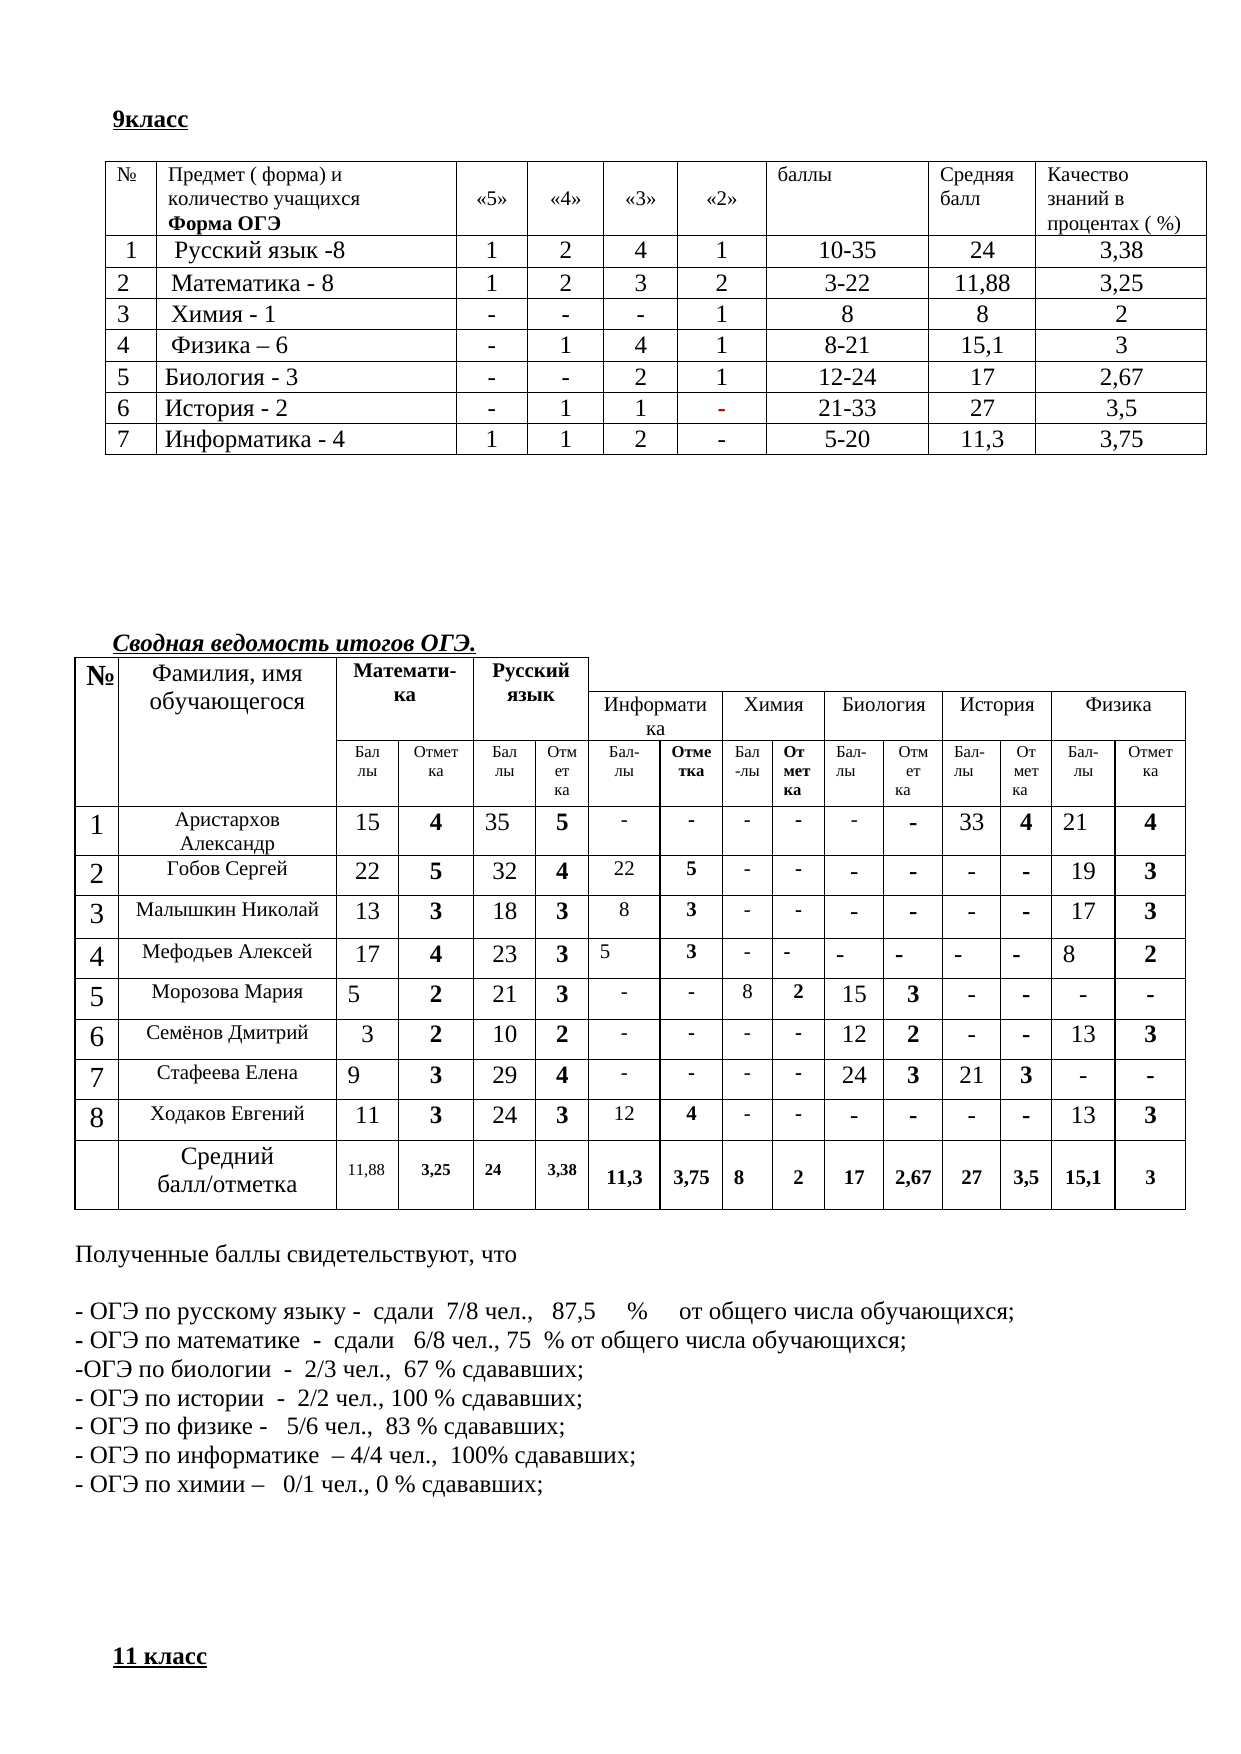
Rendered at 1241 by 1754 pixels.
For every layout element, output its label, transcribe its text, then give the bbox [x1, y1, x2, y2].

table_cell 21-33 [767, 393, 928, 423]
table_cell 10-35 [767, 236, 928, 267]
table_cell - [825, 896, 883, 938]
table_cell - [825, 856, 883, 895]
text -ОГЭ по биологии - 2/3 чел., 67 % сдававших; [75, 1354, 1165, 1383]
table_cell 5 [106, 362, 156, 392]
table_cell - [723, 856, 772, 895]
table_cell 21 [943, 1060, 1000, 1099]
table_cell 11,88 [337, 1141, 398, 1209]
table_cell 24 [474, 1141, 535, 1209]
text - ОГЭ по русскому языку - сдали 7/8 чел., 87,5 % от общего числа обучающихся; [75, 1296, 1165, 1325]
table_cell 3,38 [1036, 236, 1206, 267]
table_header баллы [767, 162, 928, 234]
table_header «3» [604, 162, 677, 234]
text Полученные баллы свидетельствуют, что [75, 1239, 1165, 1268]
table_cell 2 [536, 1020, 588, 1059]
table_cell 8 [929, 299, 1035, 329]
table_cell 5 [536, 807, 588, 855]
table_cell 3 [536, 939, 588, 978]
table_cell 11,3 [929, 424, 1035, 454]
table_cell История - 2 [157, 393, 456, 423]
table_cell 12-24 [767, 362, 928, 392]
table_cell - [723, 896, 772, 938]
table_cell Отмет ка [1116, 741, 1185, 806]
table_cell Средний балл/отметка [119, 1141, 336, 1209]
table_cell - [723, 1100, 772, 1140]
table_cell 21 [1052, 807, 1114, 855]
table_cell 5 [661, 856, 722, 895]
table_cell 3 [536, 896, 588, 938]
table_cell 2 [773, 1141, 824, 1209]
table_cell - [528, 362, 603, 392]
table_cell 2,67 [1036, 362, 1206, 392]
table_cell - [943, 979, 1000, 1018]
table_cell 4 [661, 1100, 722, 1140]
table_cell 2,67 [884, 1141, 942, 1209]
table_cell 13 [1052, 1100, 1114, 1140]
table_cell 1 [457, 236, 527, 267]
table_cell 1 [678, 236, 766, 267]
table_cell Бал- лы [825, 741, 883, 806]
table_cell 22 [589, 856, 659, 895]
table_cell 11 [337, 1100, 398, 1140]
table_header Предмет ( форма) и количество учащихся Форма ОГЭ [157, 162, 456, 234]
table_cell 3 [1001, 1060, 1051, 1099]
table_cell 19 [1052, 856, 1114, 895]
table_cell Физика – 6 [157, 330, 456, 361]
table_cell 2 [399, 1020, 473, 1059]
table_cell Химия - 1 [157, 299, 456, 329]
table_cell 1 [678, 362, 766, 392]
table_cell 1 [678, 330, 766, 361]
table_cell 24 [929, 236, 1035, 267]
table_cell Отмет ка [536, 741, 588, 806]
table_cell 2 [106, 268, 156, 298]
table_cell 7 [106, 424, 156, 454]
table_cell Бал лы [337, 741, 398, 806]
table_cell - [528, 299, 603, 329]
table_cell - [1116, 979, 1185, 1018]
table_cell 3 [1116, 1141, 1185, 1209]
table_cell 4 [399, 807, 473, 855]
table_cell 2 [1116, 939, 1185, 978]
table_cell 3 [536, 1100, 588, 1140]
table_cell 22 [337, 856, 398, 895]
table_cell Биология [825, 692, 942, 740]
table_cell 2 [528, 268, 603, 298]
table_cell 15 [337, 807, 398, 855]
table_cell - [589, 1060, 659, 1099]
table_header № [106, 162, 156, 234]
table_cell 17 [929, 362, 1035, 392]
table_cell 13 [337, 896, 398, 938]
table_cell Отметка [661, 741, 722, 806]
table_cell - [884, 856, 942, 895]
table_cell 1 [457, 424, 527, 454]
table_cell - [589, 979, 659, 1018]
table_cell 2 [773, 979, 824, 1018]
table_cell Бал лы [474, 741, 535, 806]
table_header «4» [528, 162, 603, 234]
table_cell - [1001, 1020, 1051, 1059]
table_header Качество знаний в процентах ( %) [1036, 162, 1206, 234]
table_cell 12 [589, 1100, 659, 1140]
table_cell 1 [528, 424, 603, 454]
table_cell 32 [474, 856, 535, 895]
table_cell 3 [106, 299, 156, 329]
table_cell - [1001, 939, 1051, 978]
table_cell 3 [661, 939, 722, 978]
table_cell - [457, 393, 527, 423]
table_cell 3,25 [399, 1141, 473, 1209]
table_cell - [661, 1060, 722, 1099]
table_cell Биология - 3 [157, 362, 456, 392]
table_cell - [884, 807, 942, 855]
table_cell 4 [604, 236, 677, 267]
table_cell 3 [1116, 1020, 1185, 1059]
table_header Фамилия, имя обучающегося [119, 658, 336, 806]
table_cell 5 [399, 856, 473, 895]
table_cell 24 [825, 1060, 883, 1099]
table_header «5» [457, 162, 527, 234]
table_cell 17 [337, 939, 398, 978]
table_cell - [884, 896, 942, 938]
table_cell Химия [723, 692, 824, 740]
table_cell 13 [1052, 1020, 1114, 1059]
text - ОГЭ по химии – 0/1 чел., 0 % сдававших; [75, 1469, 1165, 1498]
table_cell 3 [399, 1100, 473, 1140]
table_cell Аристархов Александр [119, 807, 336, 855]
table_cell 29 [474, 1060, 535, 1099]
table_cell - [773, 1100, 824, 1140]
table_cell - [884, 939, 942, 978]
table_cell 7 [76, 1060, 118, 1099]
table_cell - [589, 1020, 659, 1059]
table_cell - [825, 939, 883, 978]
table_cell 3,75 [1036, 424, 1206, 454]
table_cell 2 [678, 268, 766, 298]
table_cell - [1001, 896, 1051, 938]
table_cell 2 [604, 424, 677, 454]
table_cell Информатика - 4 [157, 424, 456, 454]
table_cell 15 [825, 979, 883, 1018]
table_cell 8 [767, 299, 928, 329]
table_cell - [589, 807, 659, 855]
table_cell 2 [604, 362, 677, 392]
table_cell 17 [825, 1141, 883, 1209]
table_cell 2 [76, 856, 118, 895]
table_cell - [943, 896, 1000, 938]
table_cell 3 [884, 1060, 942, 1099]
table_cell - [943, 1020, 1000, 1059]
table_cell - [723, 1020, 772, 1059]
table_cell - [884, 1100, 942, 1140]
table_cell 6 [76, 1020, 118, 1059]
table_cell 1 [604, 393, 677, 423]
table_cell 9 [337, 1060, 398, 1099]
table_cell Бал- лы [1052, 741, 1114, 806]
table_cell 3 [399, 896, 473, 938]
table_cell 2 [1036, 299, 1206, 329]
table_cell 3 [604, 268, 677, 298]
table_cell 1 [678, 299, 766, 329]
table_cell - [773, 1020, 824, 1059]
table_cell - [1116, 1060, 1185, 1099]
table_cell - [943, 939, 1000, 978]
table_cell - [661, 979, 722, 1018]
table_cell 18 [474, 896, 535, 938]
table_cell История [943, 692, 1051, 740]
table_cell - [773, 1060, 824, 1099]
text 11 класс [112, 1641, 1165, 1670]
table_cell 1 [528, 330, 603, 361]
table_cell Отмет ка [773, 741, 824, 806]
table_cell 5 [76, 979, 118, 1018]
table_cell Бал- лы [943, 741, 1000, 806]
table_cell 8 [1052, 939, 1114, 978]
table_cell 33 [943, 807, 1000, 855]
table_cell 4 [604, 330, 677, 361]
table_cell Физика [1052, 692, 1185, 740]
table_cell Русский язык -8 [157, 236, 456, 267]
table_cell - [661, 1020, 722, 1059]
table_cell 4 [1116, 807, 1185, 855]
table_cell - [457, 299, 527, 329]
table_cell - [457, 362, 527, 392]
table_cell - [604, 299, 677, 329]
table_cell - [723, 1060, 772, 1099]
table_cell 6 [106, 393, 156, 423]
table_cell 3 [1116, 896, 1185, 938]
table_cell 11,3 [589, 1141, 659, 1209]
text - ОГЭ по информатике – 4/4 чел., 100% сдававших; [75, 1440, 1165, 1469]
text Сводная ведомость итогов ОГЭ. [112, 628, 1165, 657]
table_cell - [825, 807, 883, 855]
table_cell 3,38 [536, 1141, 588, 1209]
table_cell - [1052, 979, 1114, 1018]
table_cell Информатика [589, 692, 722, 740]
table_cell 15,1 [1052, 1141, 1114, 1209]
text 9класс [112, 104, 1165, 132]
table_cell 1 [457, 268, 527, 298]
table_cell 5 [337, 979, 398, 1018]
text - ОГЭ по истории - 2/2 чел., 100 % сдававших; [75, 1383, 1165, 1411]
table_cell 2 [399, 979, 473, 1018]
text - ОГЭ по математике - сдали 6/8 чел., 75 % от общего числа обучающихся; [75, 1325, 1165, 1354]
table_cell Отмет ка [399, 741, 473, 806]
table_cell - [1001, 979, 1051, 1018]
table_cell 8 [589, 896, 659, 938]
table_cell 35 [474, 807, 535, 855]
table_cell 8 [76, 1100, 118, 1140]
table_cell Малышкин Николай [119, 896, 336, 938]
table_cell 3 [399, 1060, 473, 1099]
table_cell - [723, 939, 772, 978]
table_cell - [678, 393, 766, 423]
table_cell Отмет ка [1001, 741, 1051, 806]
table_cell 4 [399, 939, 473, 978]
table_cell - [457, 330, 527, 361]
table_header Средняя балл [929, 162, 1035, 234]
table_cell 8-21 [767, 330, 928, 361]
table_cell 8 [723, 979, 772, 1018]
table_cell 15,1 [929, 330, 1035, 361]
table_cell - [1052, 1060, 1114, 1099]
table_cell 3-22 [767, 268, 928, 298]
table_cell 3 [536, 979, 588, 1018]
table_cell Стафеева Елена [119, 1060, 336, 1099]
table_cell - [773, 807, 824, 855]
table_cell - [943, 1100, 1000, 1140]
table_cell - [773, 856, 824, 895]
table_cell 1 [528, 393, 603, 423]
table_cell 1 [76, 807, 118, 855]
table_cell 3 [1116, 1100, 1185, 1140]
table_header Русский язык [474, 658, 588, 740]
table_cell 3 [1036, 330, 1206, 361]
table_cell 4 [536, 856, 588, 895]
table_header № [76, 658, 118, 806]
table_cell Морозова Мария [119, 979, 336, 1018]
text - ОГЭ по физике - 5/6 чел., 83 % сдававших; [75, 1411, 1165, 1440]
table_cell 4 [1001, 807, 1051, 855]
table_cell - [1001, 1100, 1051, 1140]
table_cell Семёнов Дмитрий [119, 1020, 336, 1059]
table_cell 3,5 [1001, 1141, 1051, 1209]
table_cell - [661, 807, 722, 855]
table_cell 3,75 [661, 1141, 722, 1209]
table_cell 3 [1116, 856, 1185, 895]
table_cell 3 [76, 896, 118, 938]
table_cell 21 [474, 979, 535, 1018]
table_cell 5-20 [767, 424, 928, 454]
table_cell 10 [474, 1020, 535, 1059]
table_cell - [773, 939, 824, 978]
table_cell 12 [825, 1020, 883, 1059]
table_cell Отмет ка [884, 741, 942, 806]
table_cell 27 [929, 393, 1035, 423]
table_cell 3 [884, 979, 942, 1018]
table_cell 3 [661, 896, 722, 938]
table_cell 11,88 [929, 268, 1035, 298]
table_cell Ходаков Евгений [119, 1100, 336, 1140]
table_header Математи- ка [337, 658, 473, 740]
table_cell - [773, 896, 824, 938]
table_cell 23 [474, 939, 535, 978]
table_cell 17 [1052, 896, 1114, 938]
table_cell - [943, 856, 1000, 895]
table_cell 27 [943, 1141, 1000, 1209]
table_cell - [723, 807, 772, 855]
table_cell Гобов Сергей [119, 856, 336, 895]
table_cell - [825, 1100, 883, 1140]
table_cell 3 [337, 1020, 398, 1059]
table_cell 8 [723, 1141, 772, 1209]
table_cell 3,25 [1036, 268, 1206, 298]
table_cell 4 [536, 1060, 588, 1099]
table_cell 24 [474, 1100, 535, 1140]
table_cell 1 [106, 236, 156, 267]
table_cell 3,5 [1036, 393, 1206, 423]
table_cell 4 [106, 330, 156, 361]
table_cell [76, 1141, 118, 1209]
table_cell 2 [884, 1020, 942, 1059]
table_cell Бал-лы [723, 741, 772, 806]
table_cell - [678, 424, 766, 454]
table_cell Бал-лы [589, 741, 659, 806]
table_header «2» [678, 162, 766, 234]
table_cell 4 [76, 939, 118, 978]
table_cell Мефодьев Алексей [119, 939, 336, 978]
table_cell 2 [528, 236, 603, 267]
table_cell - [1001, 856, 1051, 895]
table_cell 5 [589, 939, 659, 978]
table_cell Математика - 8 [157, 268, 456, 298]
